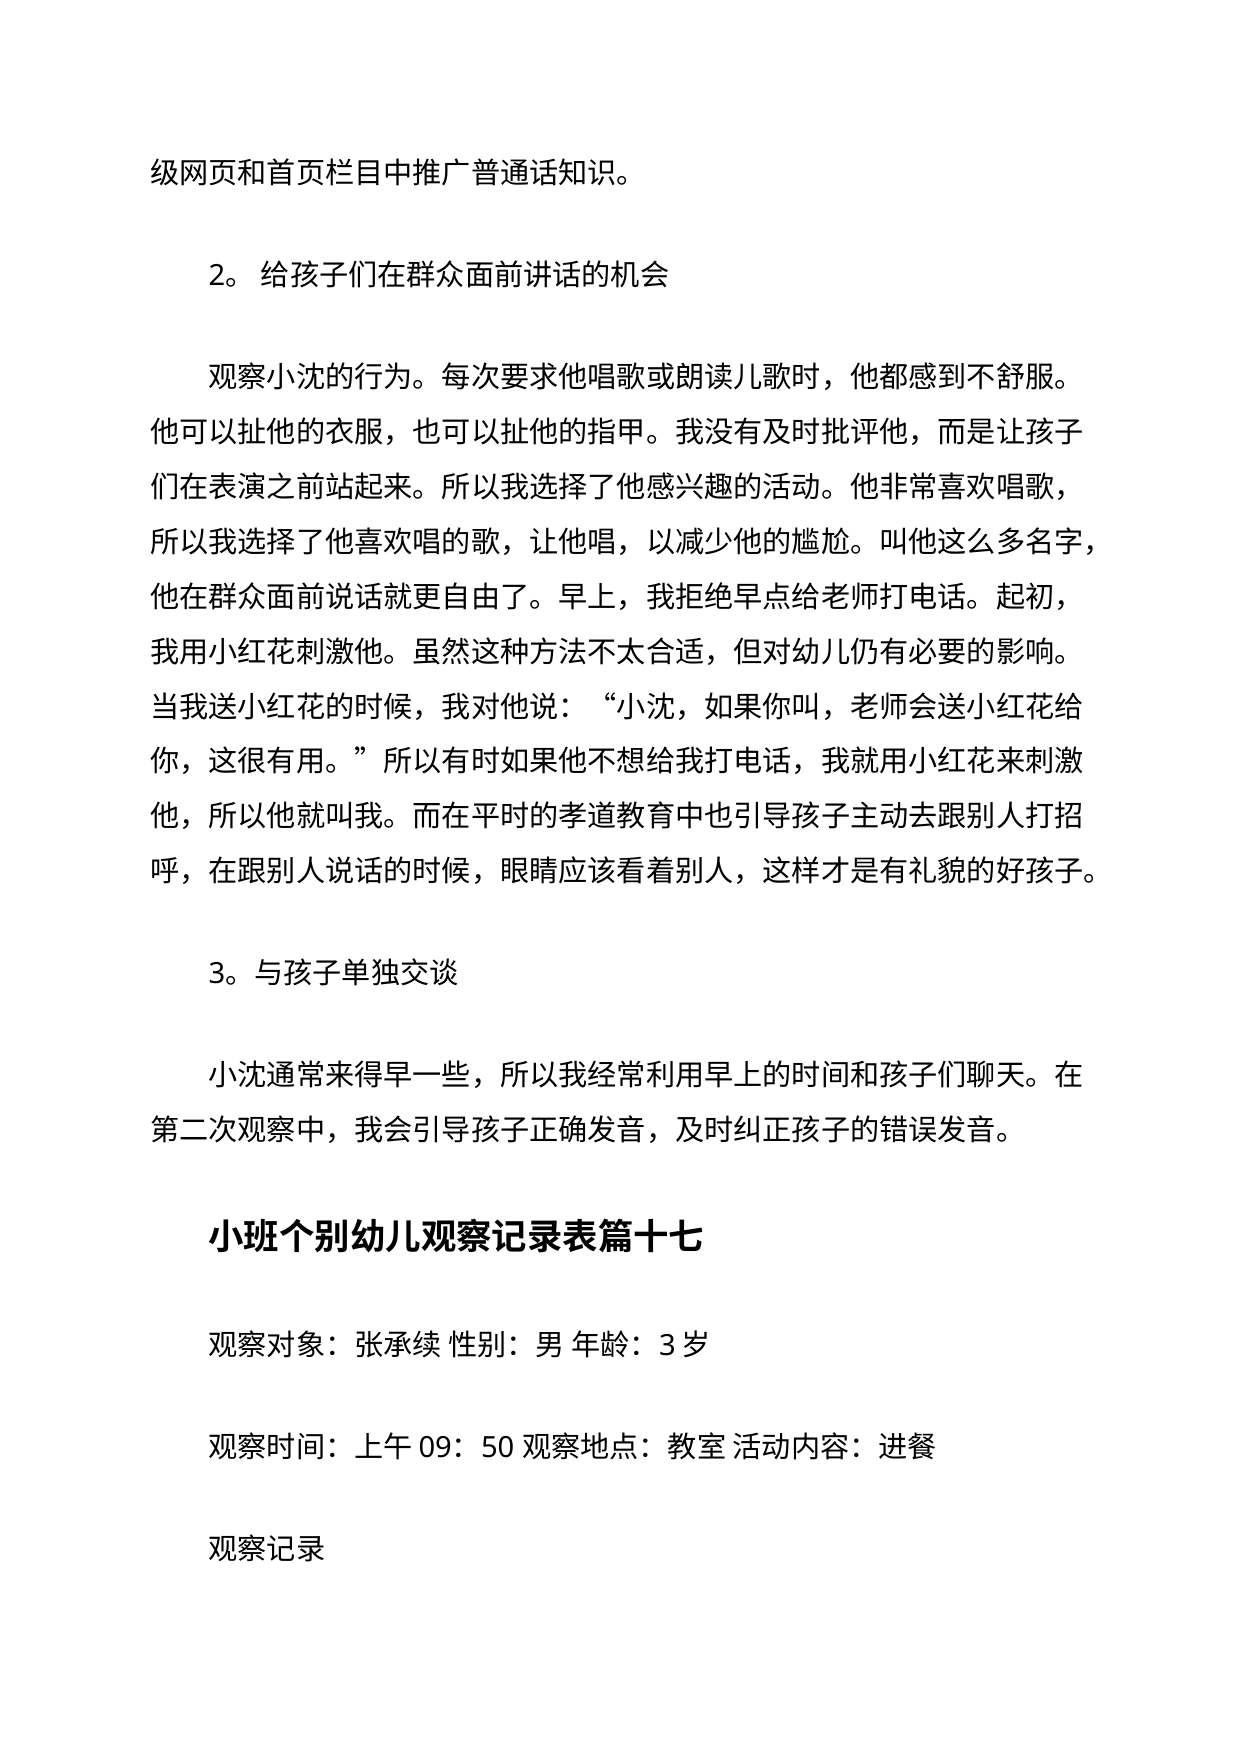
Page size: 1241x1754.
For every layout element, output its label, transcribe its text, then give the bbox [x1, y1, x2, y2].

text 2。 给孩子们在群众面前讲话的机会 [150, 252, 1090, 294]
text 小班个别幼儿观察记录表篇十七 [150, 1208, 1090, 1259]
text 观察对象：张承续 性别：男 年龄：3岁 [150, 1322, 1090, 1364]
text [150, 150, 1090, 192]
text 观察时间：上午09：50 观察地点：教室 活动内容：进餐 [150, 1424, 1090, 1466]
text 观察小沈的行为。每次要求他唱歌或朗读儿歌时，他都感到不舒服。他可以扯他的衣服，也可以扯他的指甲。我没有及时批评他，而是让孩子们在表演之前站起来。所以我选择了他感兴趣的活动。他非常喜欢唱歌，所以我选择了他喜欢唱的歌，让他唱，以减少他的尴尬。叫他这么多名字，他在群众面前说话就更自由了。早上，我拒绝早点给老师打电话。起初，我用小红花刺激他。虽然这种方法不太合适，但对幼儿仍有必要的影响。当我送小红花的时候，我对他说：“小沈，如果你叫，老师会送小红花给你，这很有用。”所以有时如果他不想给我打电话，我就用小红花来刺激他，所以他就叫我。而在平时的孝道教育中也引导孩子主动去跟别人打招呼，在跟别人说话的时候，眼睛应该看着别人，这样才是有礼貌的好孩子。 [150, 354, 1090, 890]
text 观察记录 [150, 1526, 1090, 1568]
text 3。与孩子单独交谈 [150, 949, 1090, 992]
text 小沈通常来得早一些，所以我经常利用早上的时间和孩子们聊天。在第二次观察中，我会引导孩子正确发音，及时纠正孩子的错误发音。 [150, 1052, 1090, 1149]
